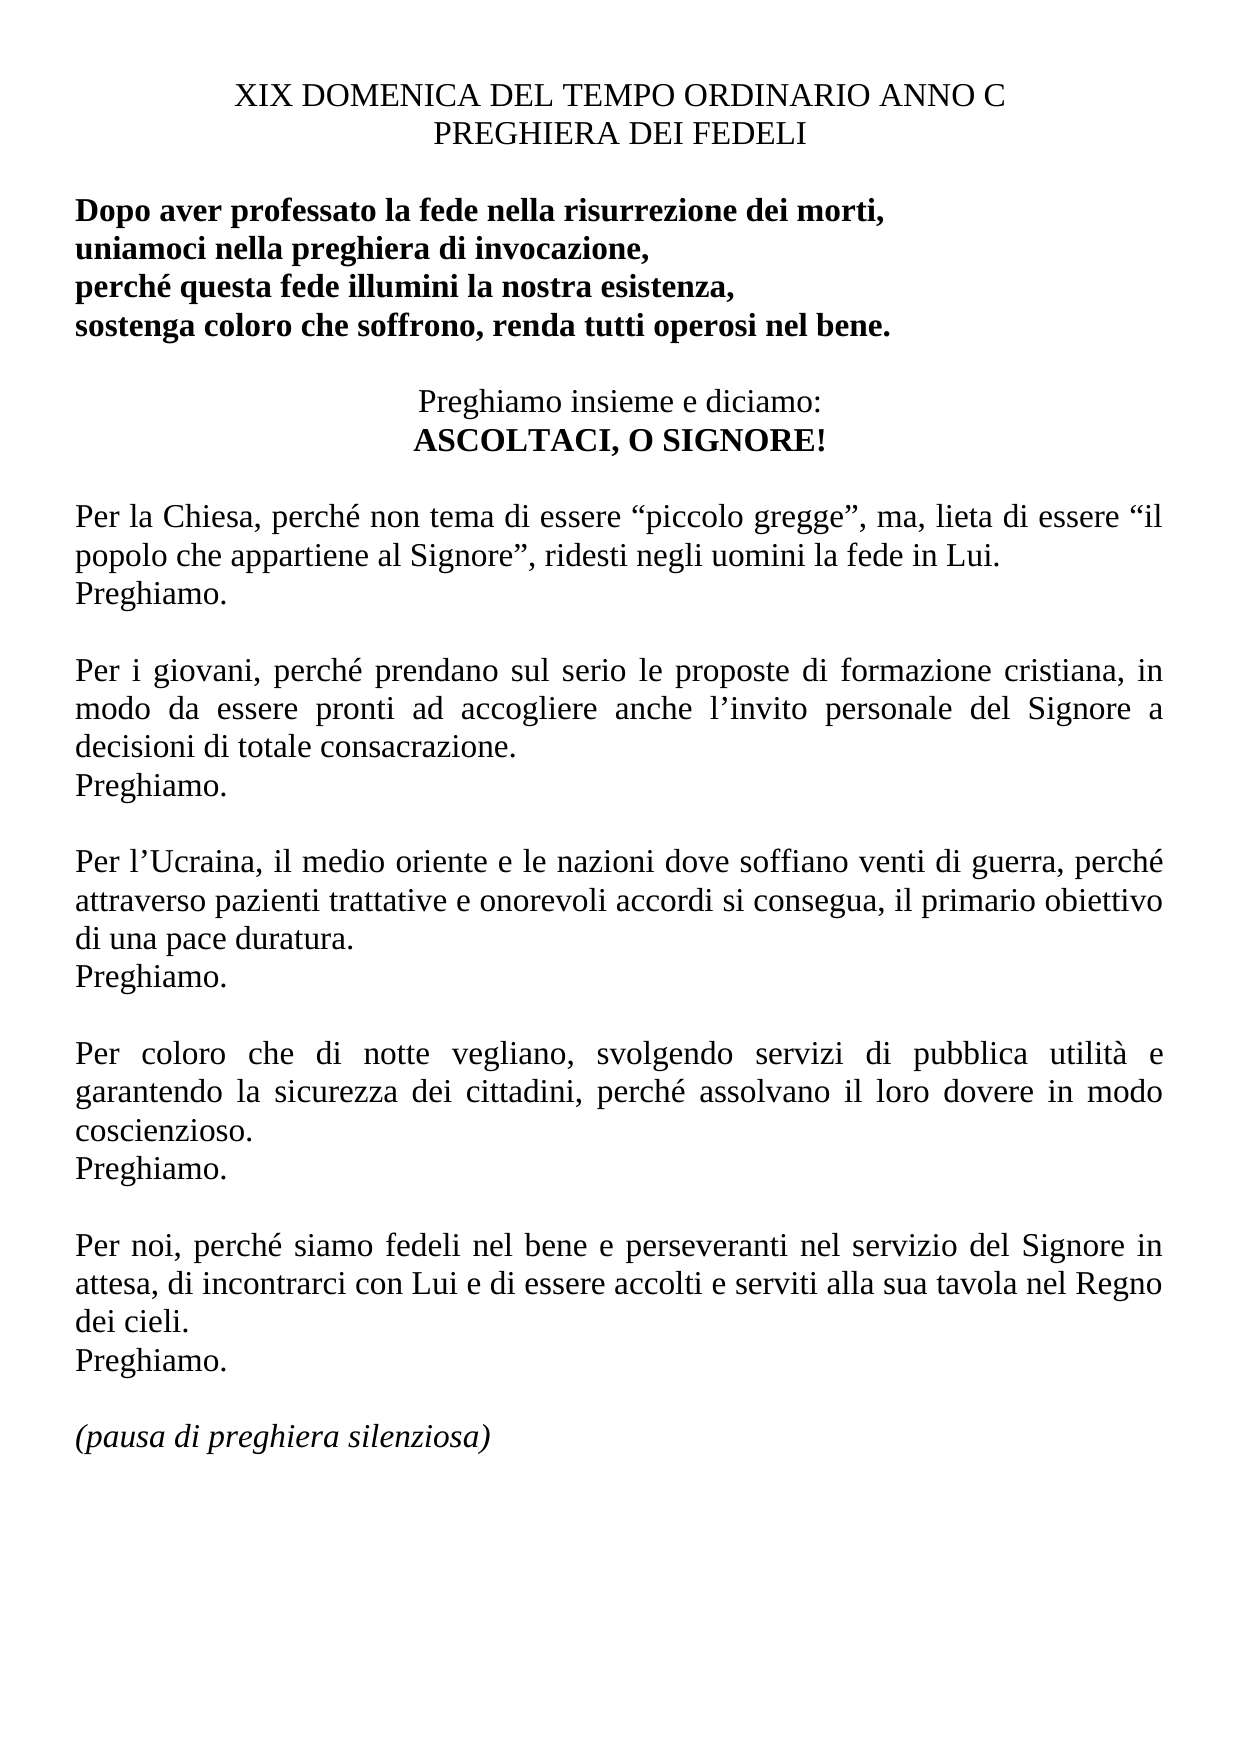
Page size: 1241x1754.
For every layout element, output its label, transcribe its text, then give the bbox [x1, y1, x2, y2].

text Preghiamo. [75, 573, 1165, 612]
text sostenga coloro che soffrono, renda tutti operosi nel bene. [75, 305, 1165, 343]
text uniamoci nella preghiera di invocazione, [75, 228, 1165, 267]
text Per coloro che di notte vegliano, svolgendo servizi di pubblica utilità e garantendo la sicurezza dei cittadini, perché assolvano il loro dovere in modo coscienzioso. [75, 1033, 1165, 1148]
text (pausa di preghiera silenziosa) [75, 1417, 1165, 1455]
text Preghiamo insieme e diciamo: [75, 382, 1165, 420]
text Preghiamo. [75, 1340, 1165, 1378]
text XIX DOMENICA DEL TEMPO ORDINARIO ANNO C [75, 75, 1165, 113]
text PREGHIERA DEI FEDELI [75, 113, 1165, 152]
text Per noi, perché siamo fedeli nel bene e perseveranti nel servizio del Signore in attesa, di incontrarci con Lui e di essere accolti e serviti alla sua tavola nel Regno dei cieli. [75, 1225, 1165, 1340]
text Preghiamo. [75, 957, 1165, 995]
text Preghiamo. [75, 1148, 1165, 1187]
text ASCOLTACI, O SIGNORE! [75, 420, 1165, 458]
text Preghiamo. [75, 765, 1165, 803]
text Dopo aver professato la fede nella risurrezione dei morti, [75, 190, 1165, 228]
text Per la Chiesa, perché non tema di essere “piccolo gregge”, ma, lieta di essere “il popolo che appartiene al Signore”, ridesti negli uomini la fede in Lui. [75, 497, 1165, 573]
text Per l’Ucraina, il medio oriente e le nazioni dove soffiano venti di guerra, perché attraverso pazienti trattative e onorevoli accordi si consegua, il primario obiettivo di una pace duratura. [75, 842, 1165, 957]
text perché questa fede illumini la nostra esistenza, [75, 267, 1165, 305]
text Per i giovani, perché prendano sul serio le proposte di formazione cristiana, in modo da essere pronti ad accogliere anche l’invito personale del Signore a decisioni di totale consacrazione. [75, 650, 1165, 765]
